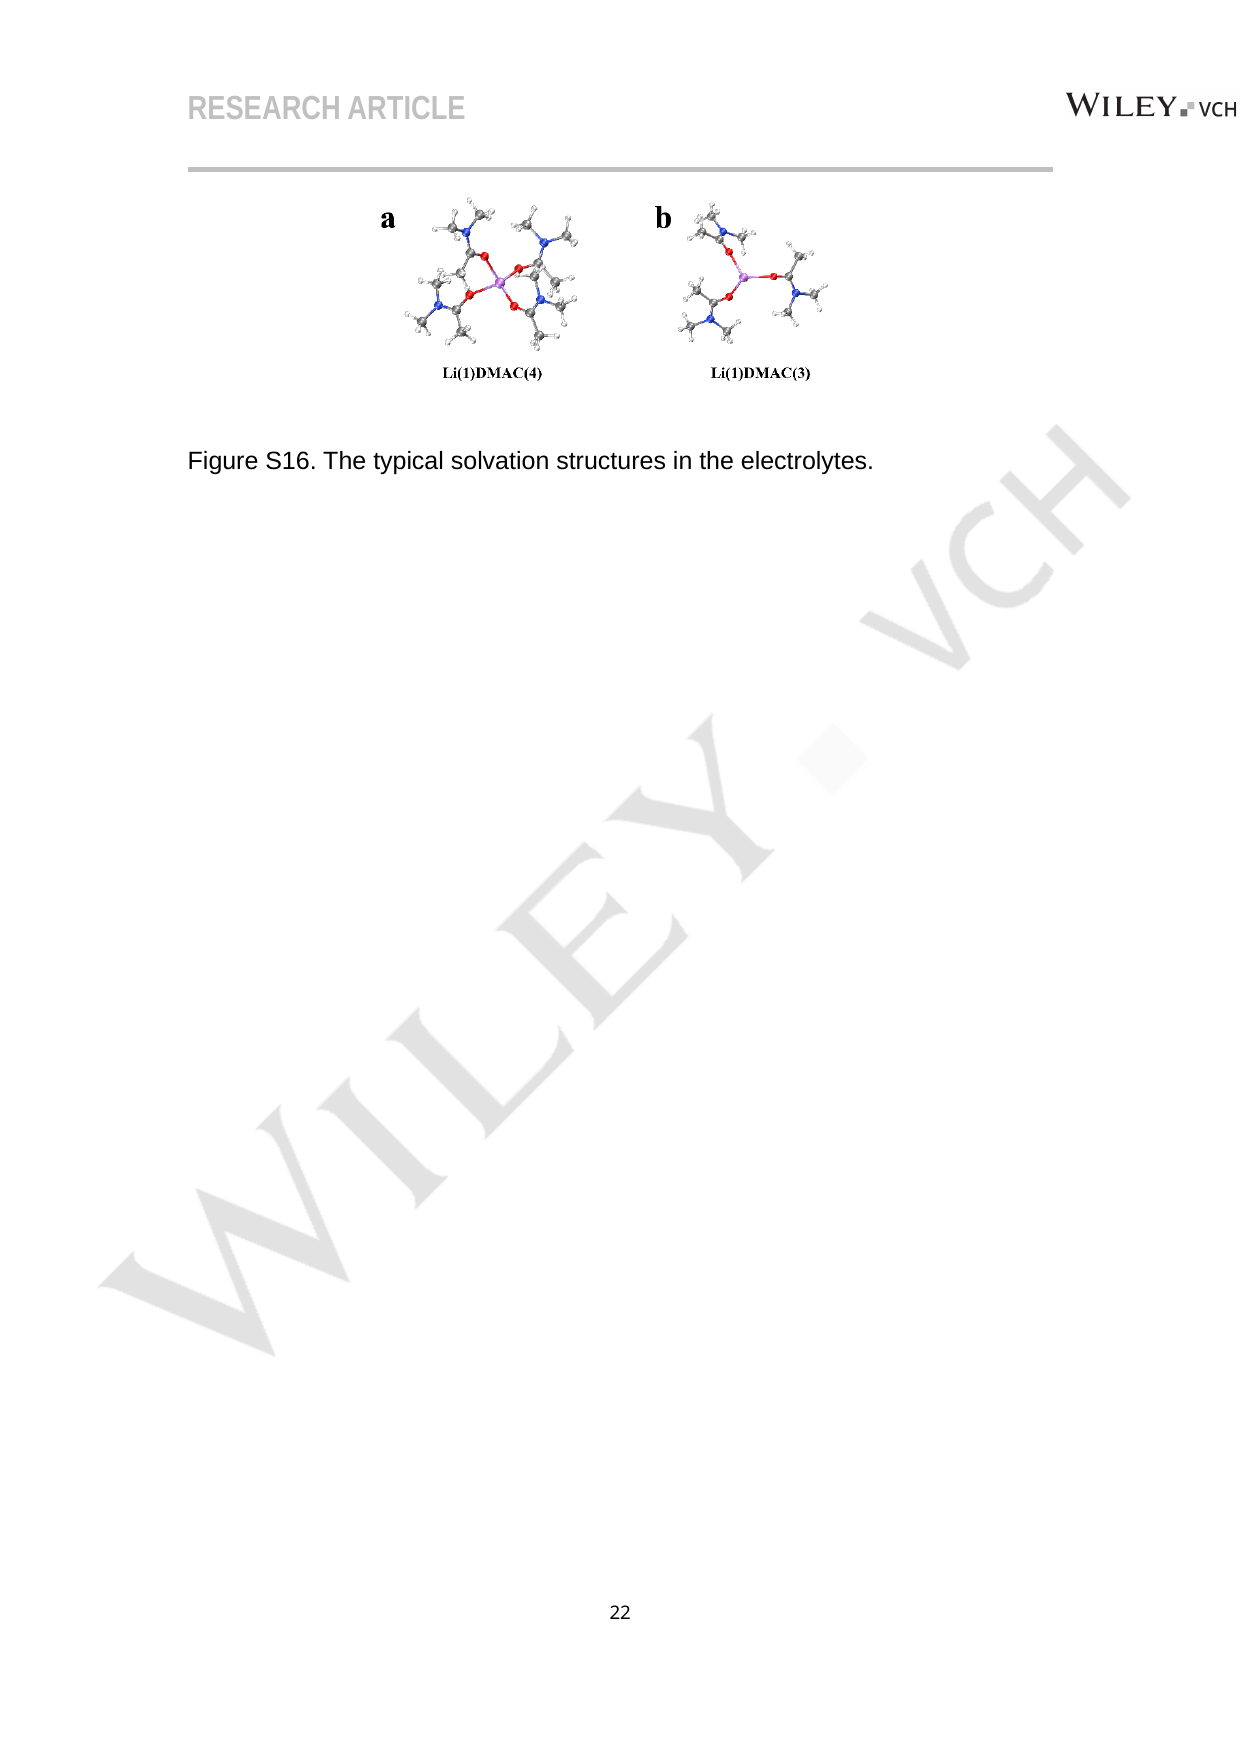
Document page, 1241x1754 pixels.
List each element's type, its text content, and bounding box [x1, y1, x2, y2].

picture [337, 187, 903, 391]
picture [1063, 88, 1241, 121]
text Figure S16. The typical solvation structures in the electrolytes. [187, 444, 1053, 477]
